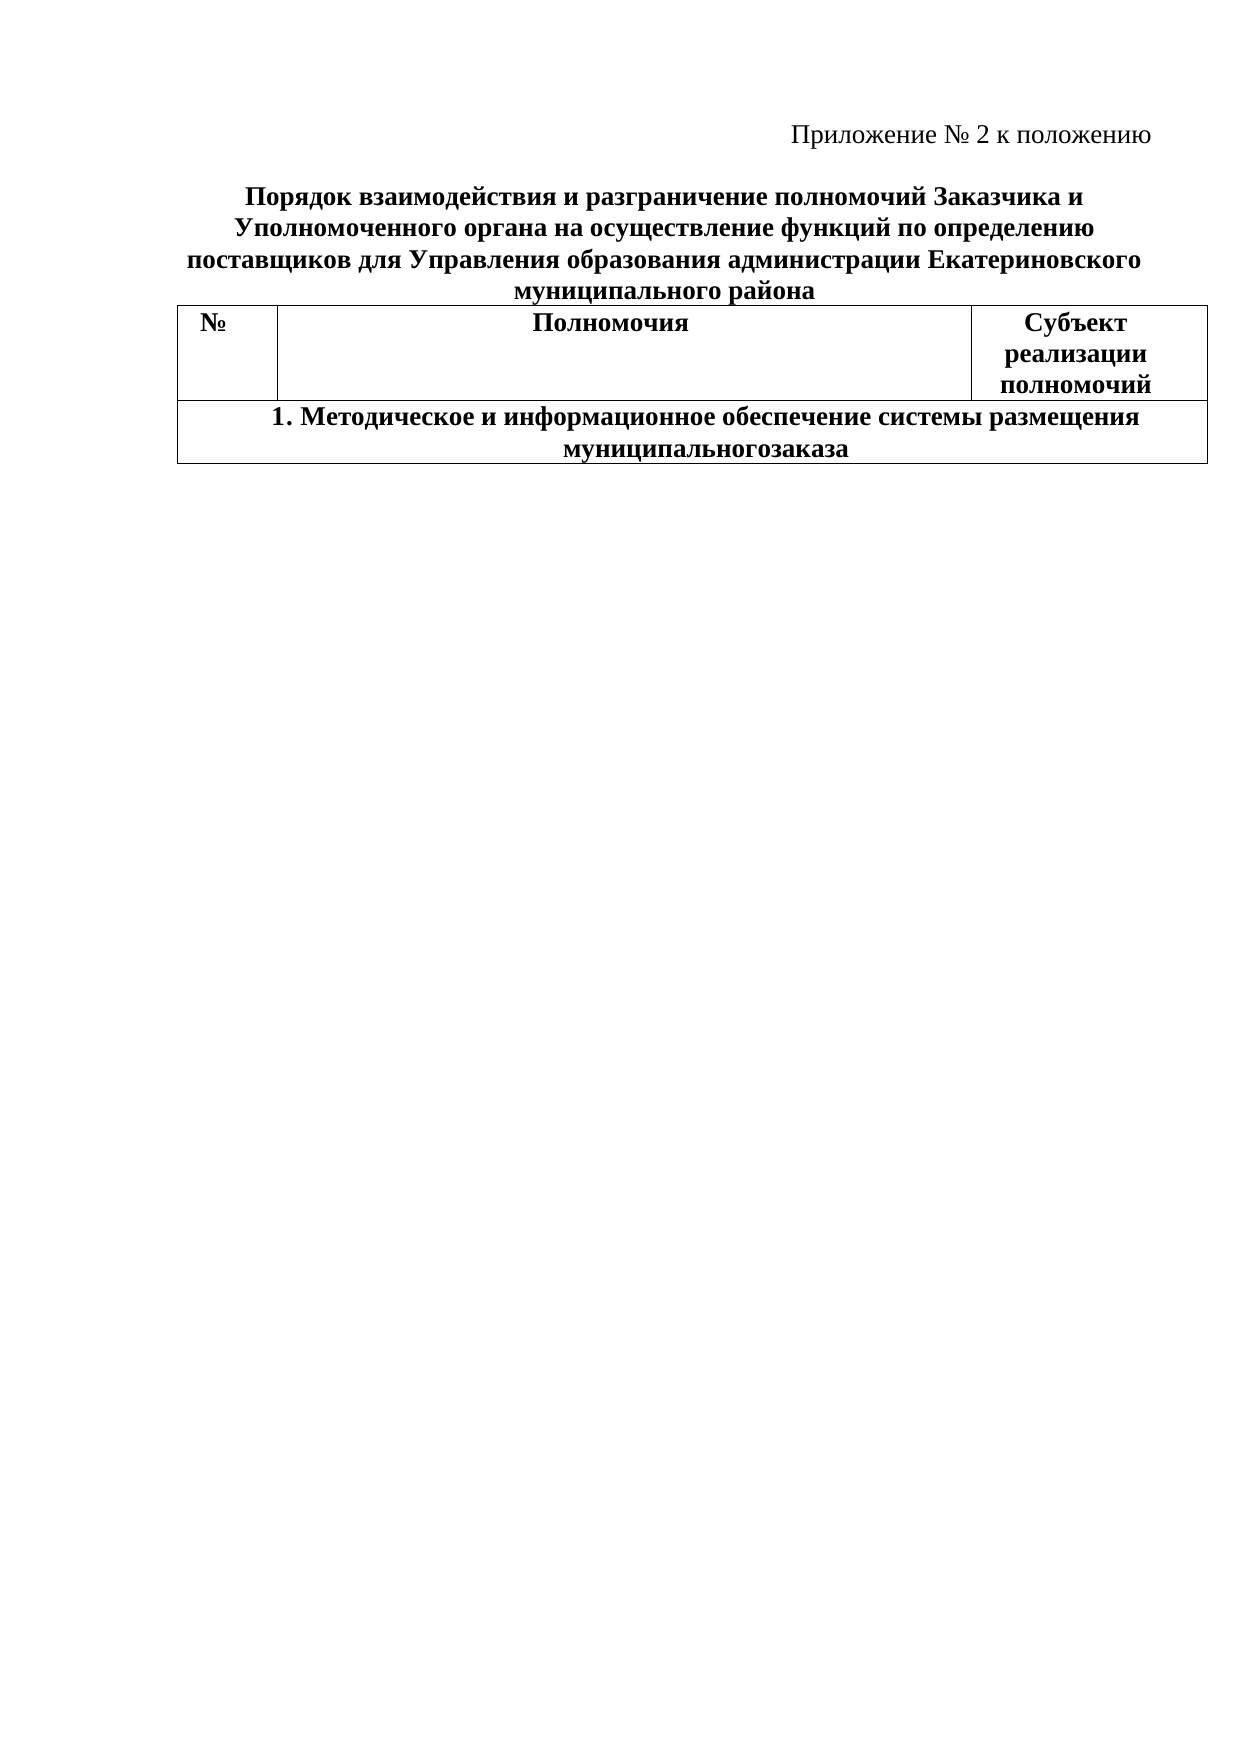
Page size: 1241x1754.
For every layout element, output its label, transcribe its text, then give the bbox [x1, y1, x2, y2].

text Приложение № 2 к положению [177, 118, 1152, 149]
text Порядок взаимодействия и разграничение полномочий Заказчика и Уполномоченного органа на осуществление функций по определению поставщиков для Управления образования администрации Екатериновского муниципального района [177, 180, 1152, 305]
table_header № [178, 306, 277, 399]
table_header Субъект реализации полномочий [972, 306, 1207, 399]
table_cell 1. Методическое и информационное обеспечение системы размещения муниципальногозаказа [178, 401, 1207, 463]
table_header Полномочия [278, 306, 971, 399]
